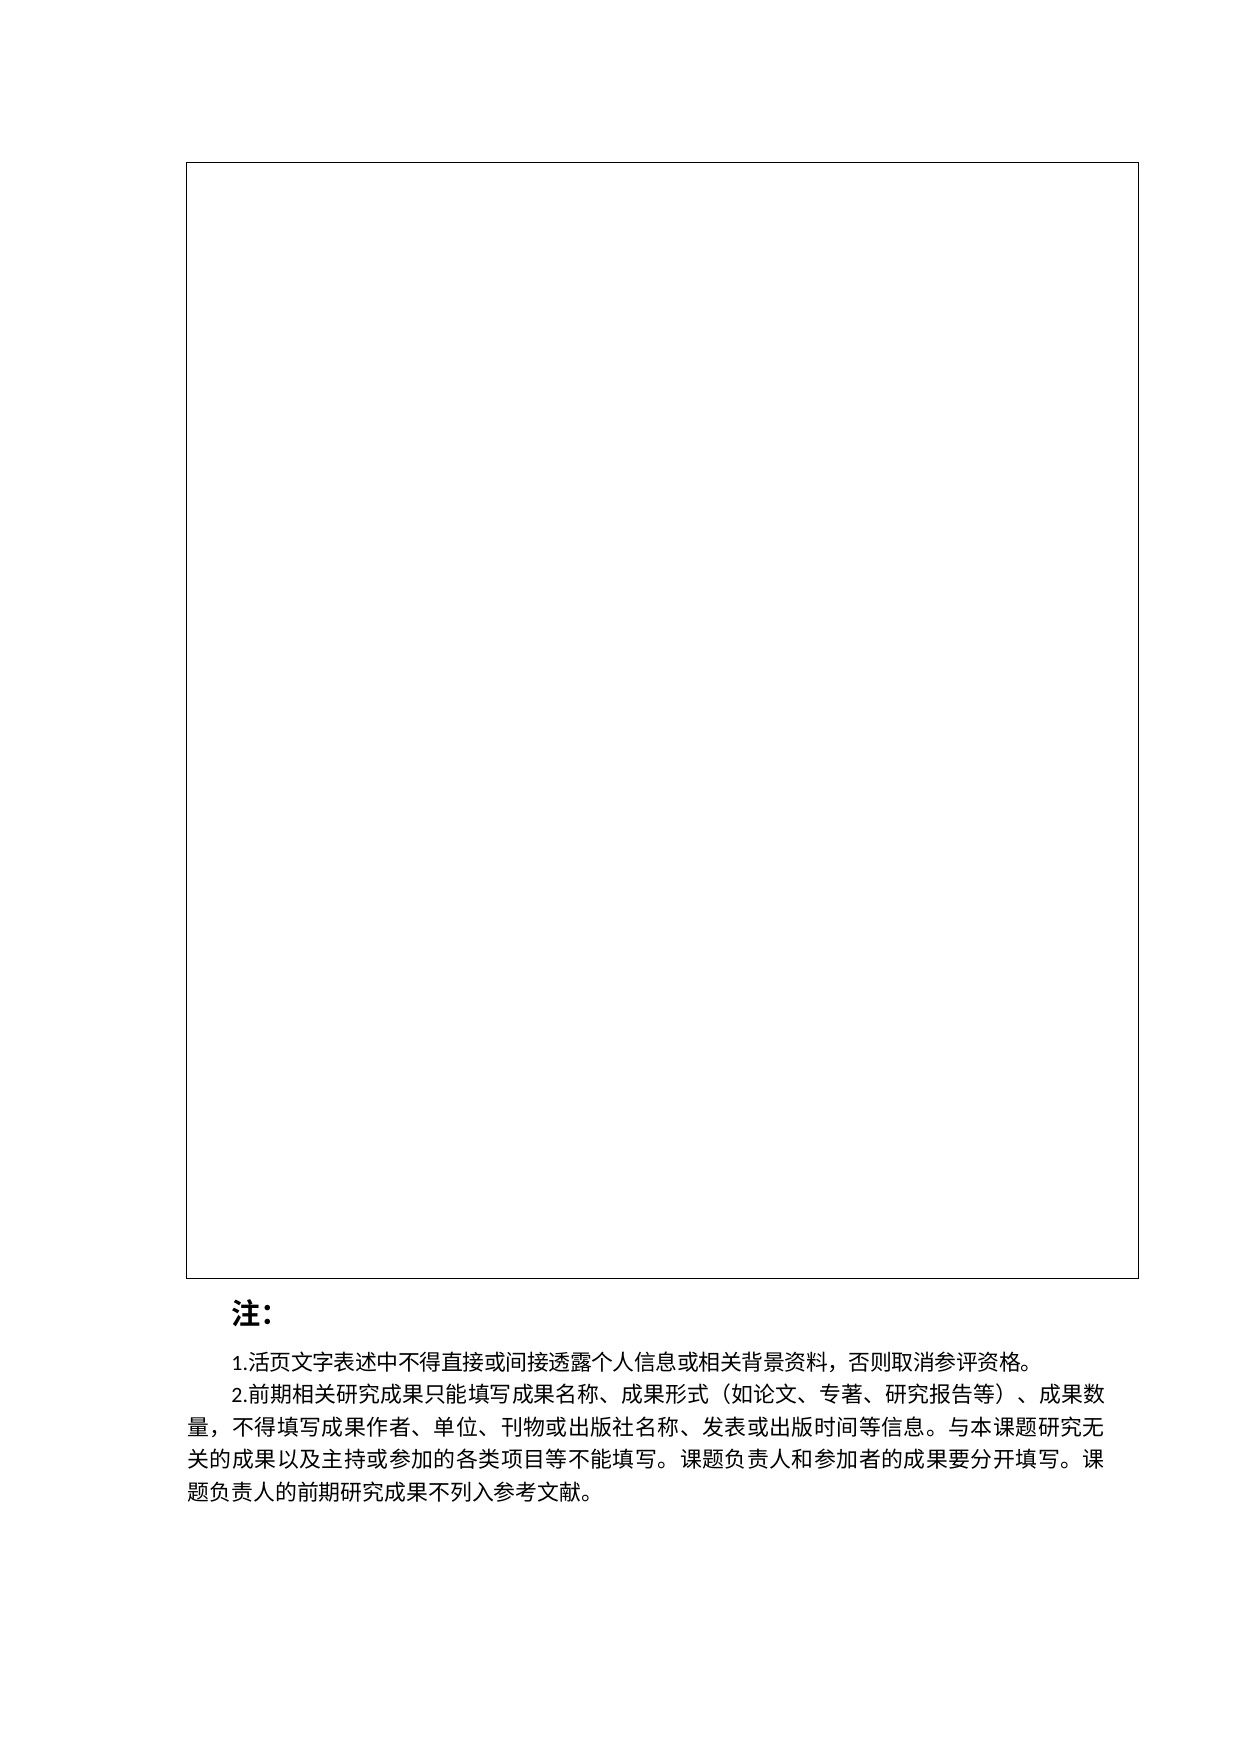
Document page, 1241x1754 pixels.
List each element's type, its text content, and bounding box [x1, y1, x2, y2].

table_cell [187, 163, 1138, 1278]
text 1.活页文字表述中不得直接或间接透露个人信息或相关背景资料，否则取消参评资格。 [187, 1344, 1053, 1377]
text 注： [198, 1279, 1053, 1344]
text 2.前期相关研究成果只能填写成果名称、成果形式（如论文、专著、研究报告等）、成果数量，不得填写成果作者、单位、刊物或出版社名称、发表或出版时间等信息。与本课题研究无关的成果以及主持或参加的各类项目等不能填写。课题负责人和参加者的成果要分开填写。课题负责人的前期研究成果不列入参考文献。 [187, 1377, 1105, 1507]
